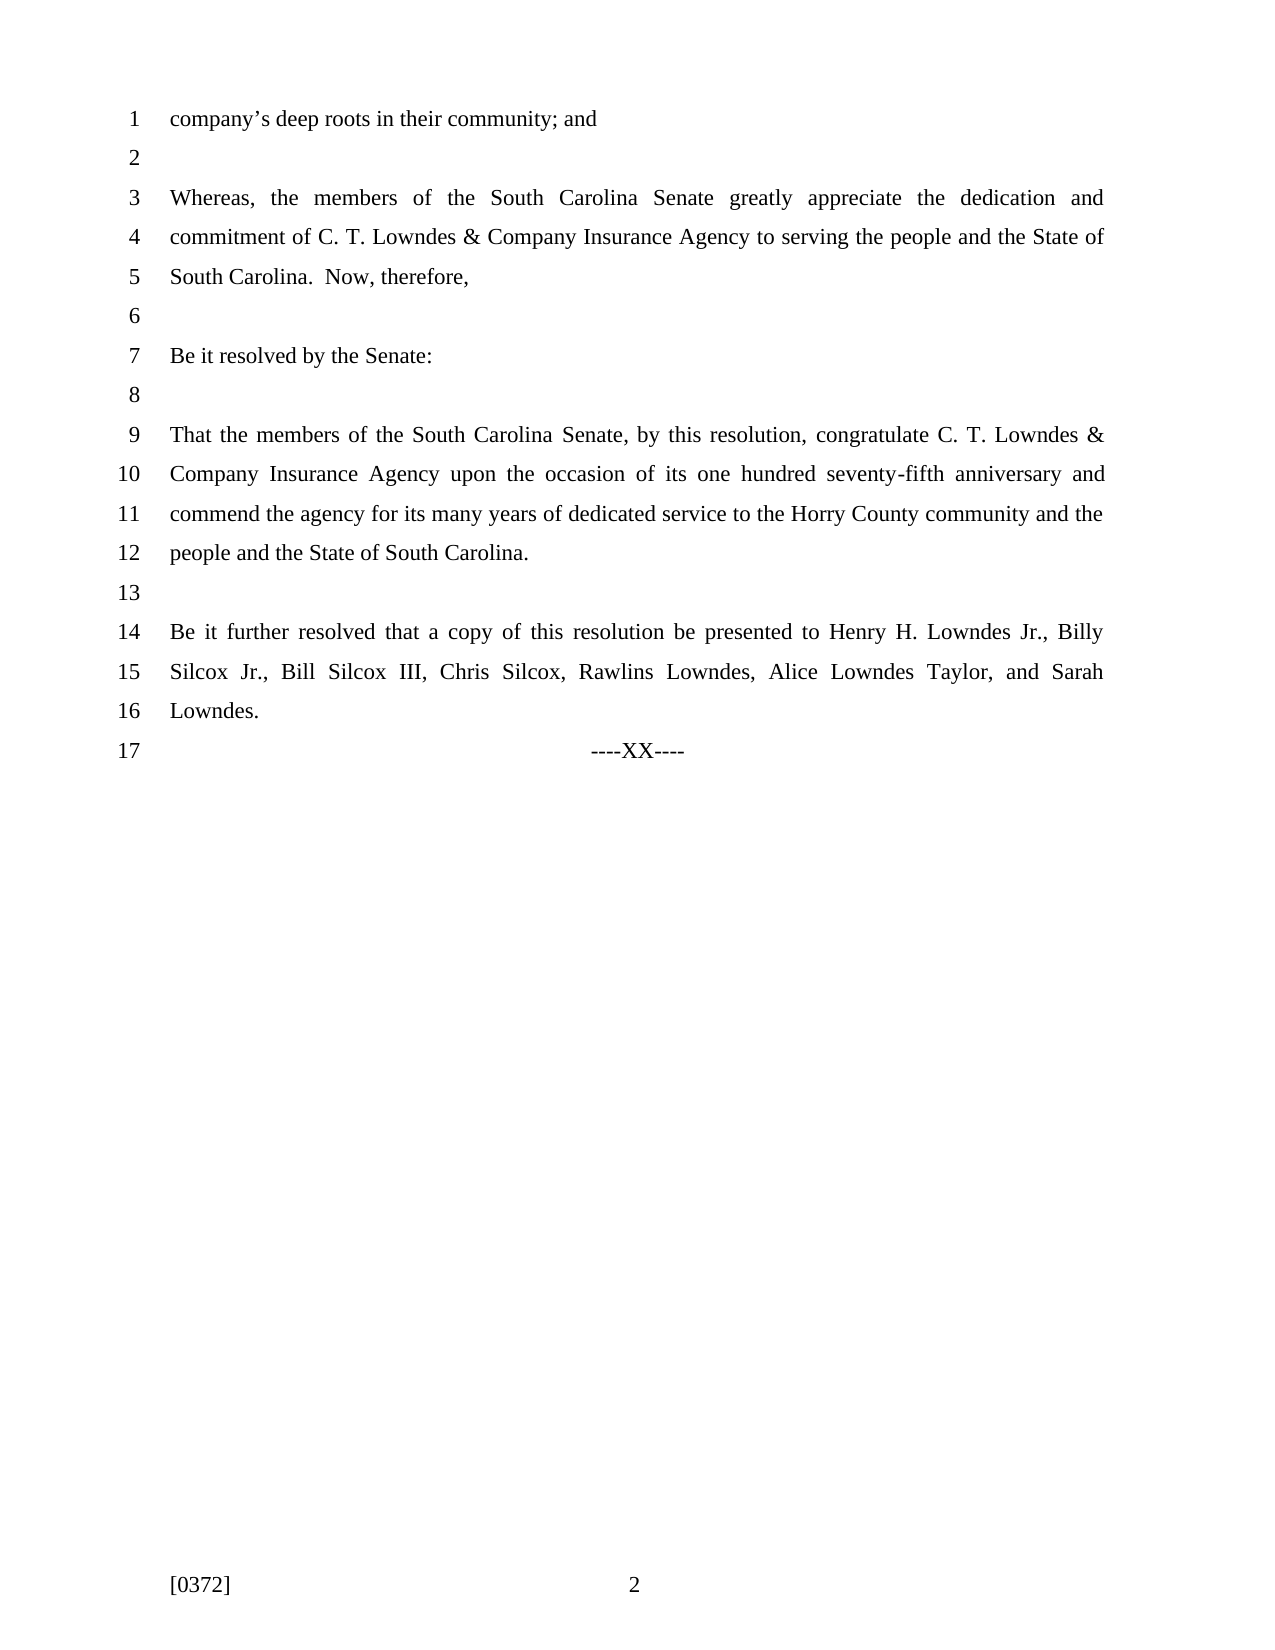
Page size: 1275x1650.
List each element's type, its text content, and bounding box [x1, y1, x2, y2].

text That the members of the South Carolina , by this resolution, congratulate C. T. Lowndes & Company Insurance Agency upon the occasion of its one hundred seventy‑fifth anniversary and commend the agency for its many years of dedicated service to the Horry County community and the people and the State of South Carolina. [169, 421, 1106, 566]
text Whereas, the members of the South Carolina Senate greatly appreciate the dedication and commitment of C. T. Lowndes & Company Insurance Agency to serving the people and the State of South Carolina. Now, therefore, [169, 184, 1106, 289]
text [169, 105, 1106, 131]
text ----XX---- [169, 737, 1106, 763]
text Be it further resolved that a copy of this resolution be presented to Henry H. Lowndes Jr., Billy Silcox Jr., Bill Silcox III, Chris Silcox, Rawlins Lowndes, Alice Lowndes Taylor, and Sarah Lowndes. [169, 618, 1106, 723]
text Be it resolved by the : [169, 342, 1106, 368]
